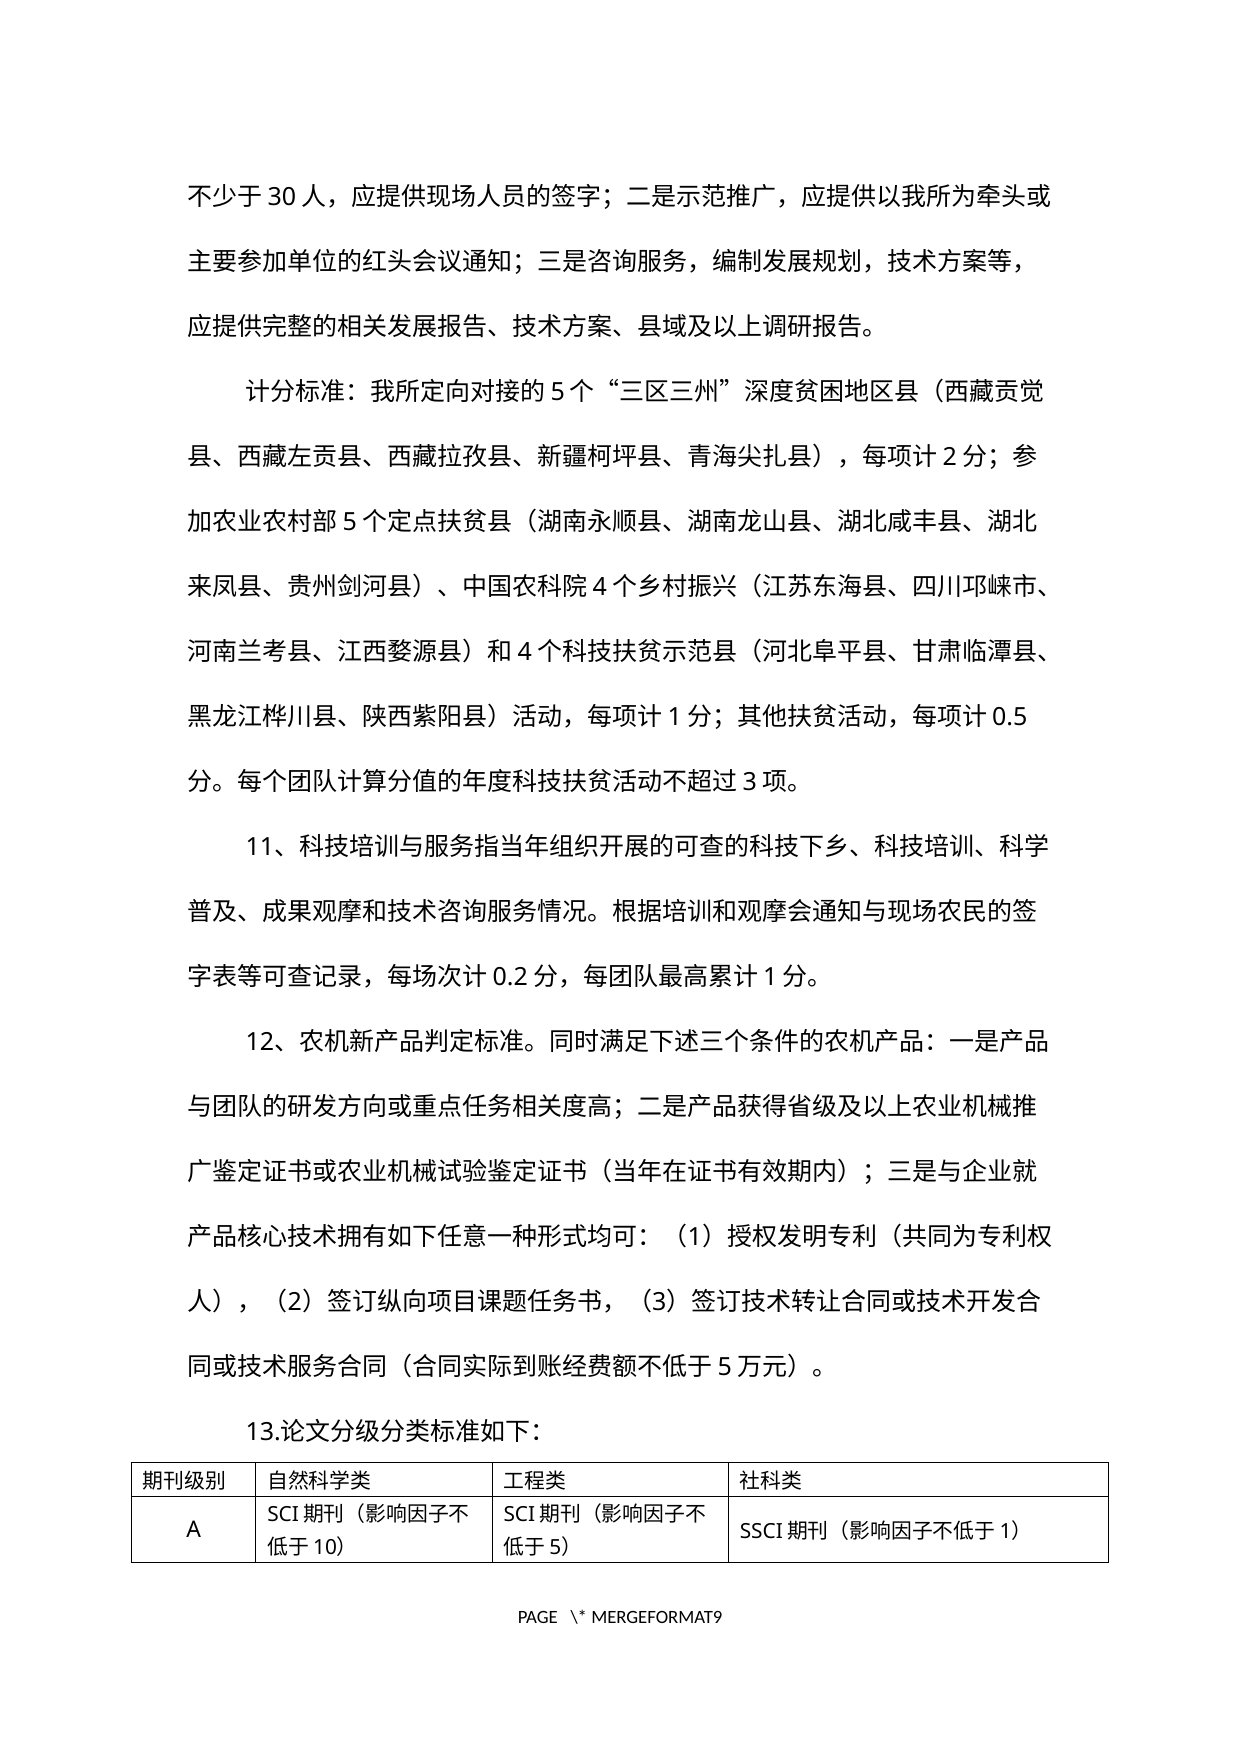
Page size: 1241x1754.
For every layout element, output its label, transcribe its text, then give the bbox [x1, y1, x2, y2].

table_cell SSCI期刊（影响因子不低于1） [729, 1497, 1108, 1562]
table_header 期刊级别 [132, 1463, 255, 1496]
table_header 工程类 [493, 1463, 728, 1496]
text 11、科技培训与服务指当年组织开展的可查的科技下乡、科技培训、科学普及、成果观摩和技术咨询服务情况。根据培训和观摩会通知与现场农民的签字表等可查记录，每场次计0.2分，每团队最高累计1分。 [187, 812, 1053, 1007]
table_header 社科类 [729, 1463, 1108, 1496]
table_cell A [132, 1497, 255, 1562]
text 计分标准：我所定向对接的5个“三区三州”深度贫困地区县（西藏贡觉县、西藏左贡县、西藏拉孜县、新疆柯坪县、青海尖扎县），每项计2分；参加农业农村部5个定点扶贫县（湖南永顺县、湖南龙山县、湖北咸丰县、湖北来凤县、贵州剑河县）、中国农科院4个乡村振兴（江苏东海县、四川邛崃市、河南兰考县、江西婺源县）和4个科技扶贫示范县（河北阜平县、甘肃临潭县、黑龙江桦川县、陕西紫阳县）活动，每项计1分；其他扶贫活动，每项计0.5分。每个团队计算分值的年度科技扶贫活动不超过3项。 [187, 357, 1053, 812]
table_cell SCI期刊（影响因子不低于5） [493, 1497, 728, 1562]
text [187, 162, 1053, 357]
text 13.论文分级分类标准如下： [187, 1397, 1053, 1462]
table_header 自然科学类 [256, 1463, 492, 1496]
text 12、农机新产品判定标准。同时满足下述三个条件的农机产品：一是产品与团队的研发方向或重点任务相关度高；二是产品获得省级及以上农业机械推广鉴定证书或农业机械试验鉴定证书（当年在证书有效期内）；三是与企业就产品核心技术拥有如下任意一种形式均可：（1）授权发明专利（共同为专利权人），（2）签订纵向项目课题任务书，（3）签订技术转让合同或技术开发合同或技术服务合同（合同实际到账经费额不低于5万元）。 [187, 1007, 1053, 1397]
table_cell SCI期刊（影响因子不低于10） [256, 1497, 492, 1562]
